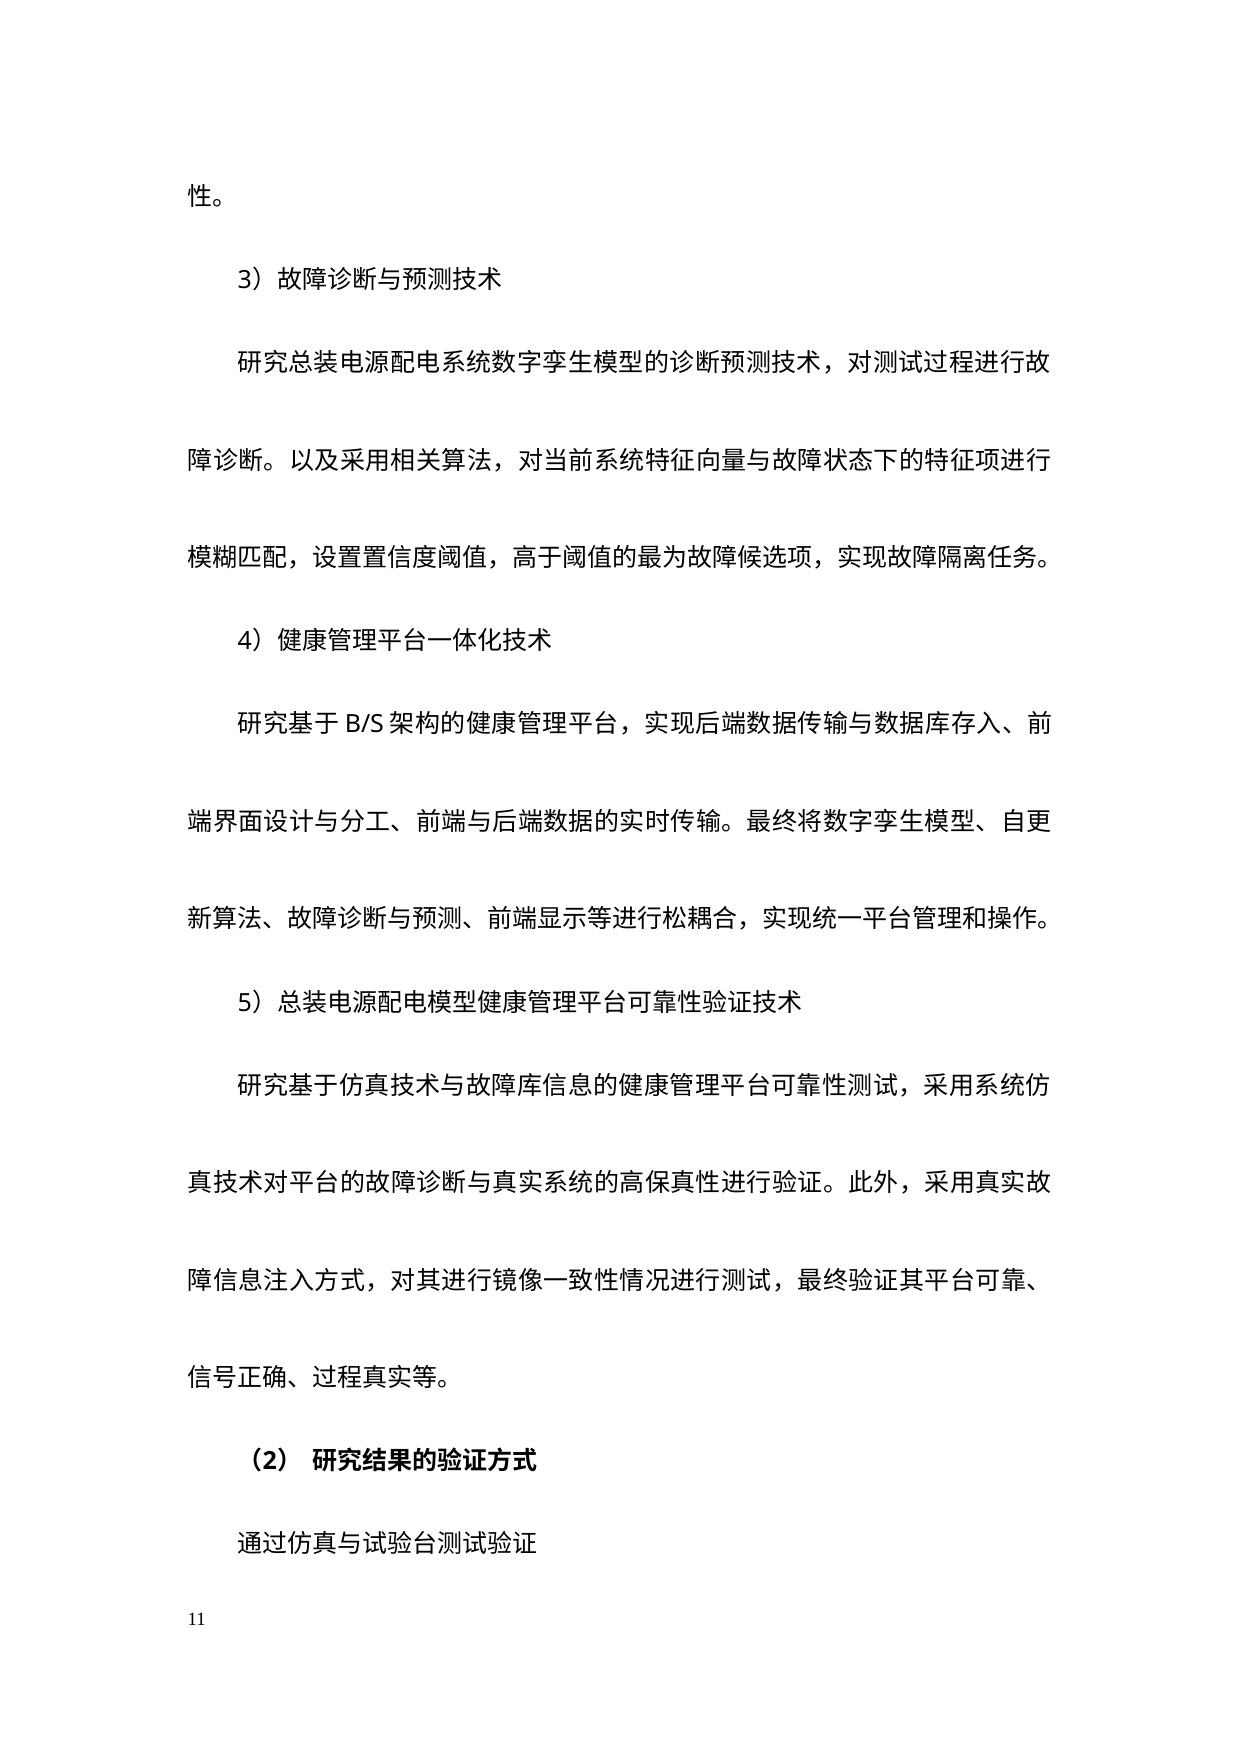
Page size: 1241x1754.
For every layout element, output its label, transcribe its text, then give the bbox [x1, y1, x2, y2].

text 研究总装电源配电系统数字孪生模型的诊断预测技术，对测试过程进行故障诊断。以及采用相关算法，对当前系统特征向量与故障状态下的特征项进行模糊匹配，设置置信度阈值，高于阈值的最为故障候选项，实现故障隔离任务。 [187, 328, 1053, 588]
text 3）故障诊断与预测技术 [187, 245, 1053, 310]
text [187, 162, 1053, 227]
text 研究基于仿真技术与故障库信息的健康管理平台可靠性测试，采用系统仿真技术对平台的故障诊断与真实系统的高保真性进行验证。此外，采用真实故障信息注入方式，对其进行镜像一致性情况进行测试，最终验证其平台可靠、信号正确、过程真实等。 [187, 1051, 1053, 1408]
list 总装电源配电模型健康管理平台可靠性验证技术 [187, 968, 1053, 1033]
text 4）健康管理平台一体化技术 [187, 606, 1053, 671]
text 通过仿真与试验台测试验证 [237, 1509, 1053, 1574]
list 研究结果的验证方式 [237, 1426, 1053, 1491]
text 研究基于B/S架构的健康管理平台，实现后端数据传输与数据库存入、前端界面设计与分工、前端与后端数据的实时传输。最终将数字孪生模型、自更新算法、故障诊断与预测、前端显示等进行松耦合，实现统一平台管理和操作。 [187, 689, 1053, 949]
